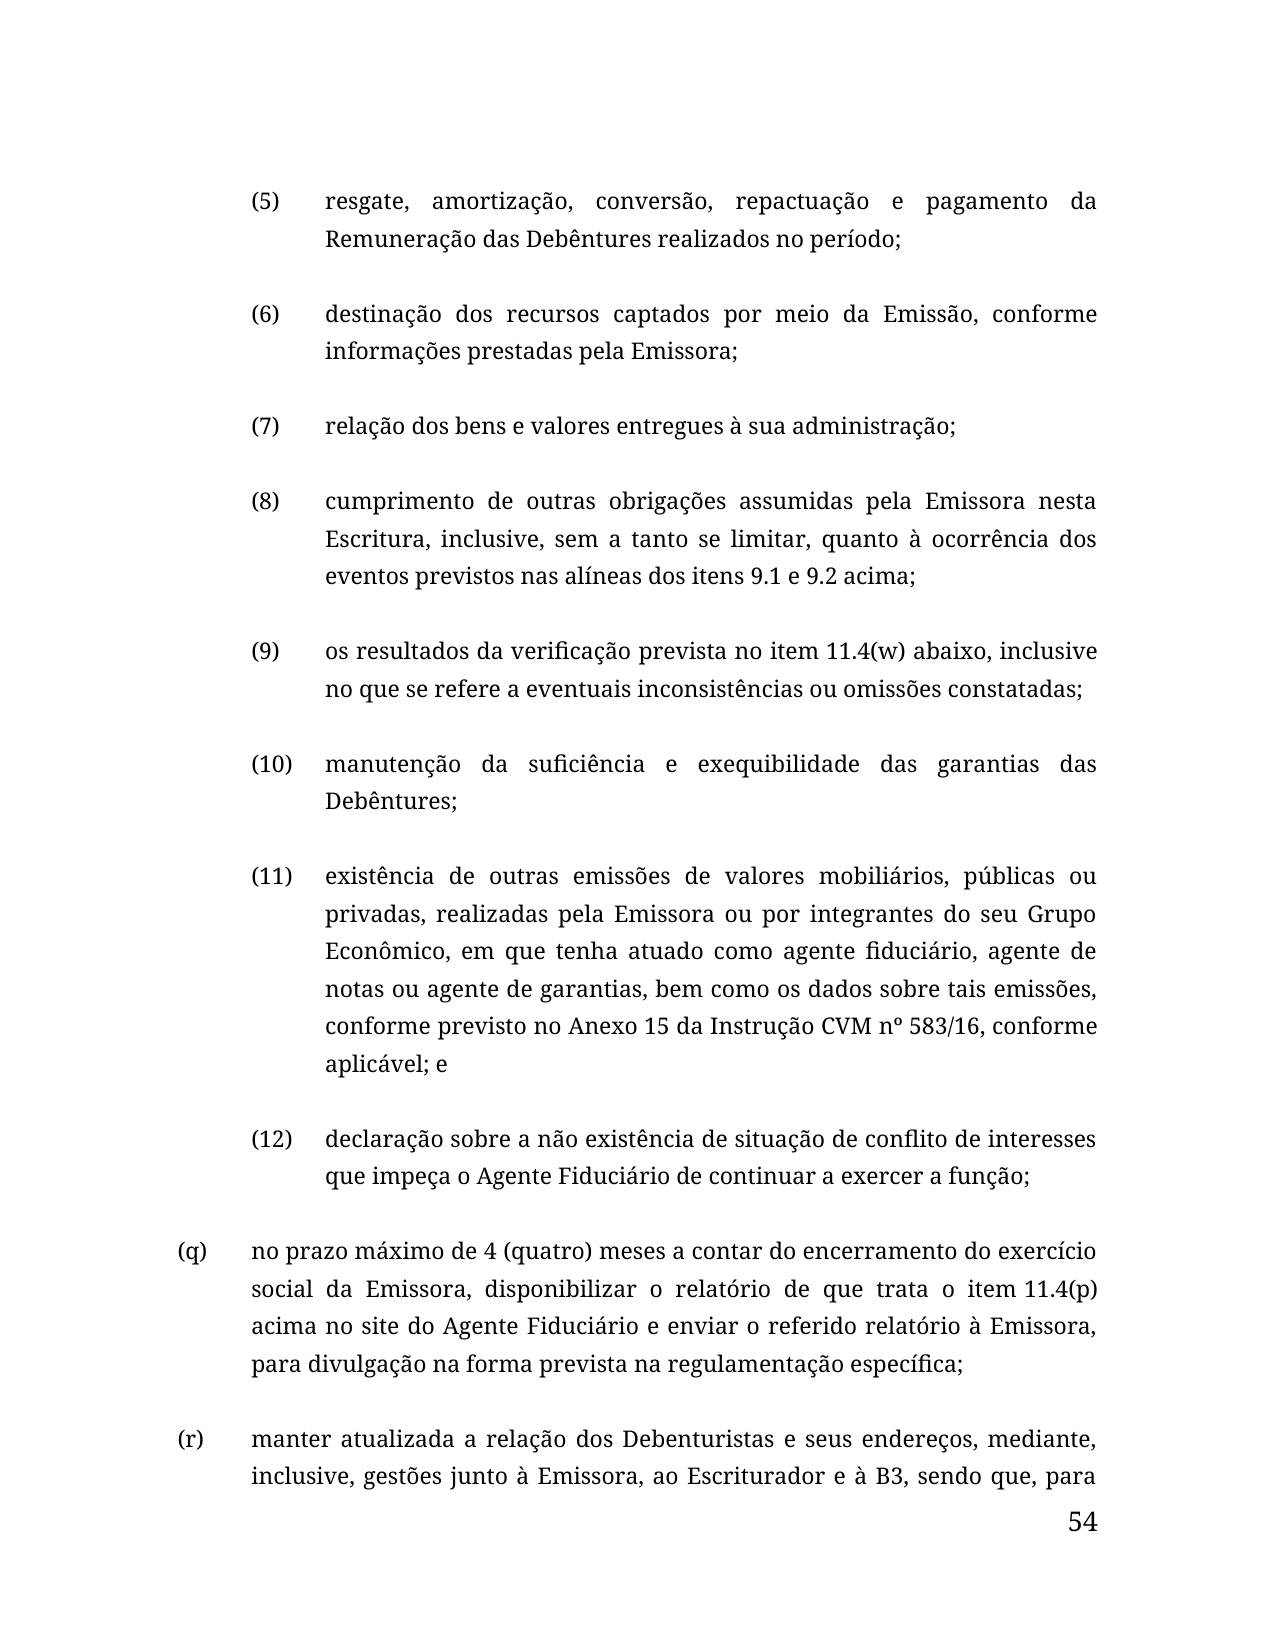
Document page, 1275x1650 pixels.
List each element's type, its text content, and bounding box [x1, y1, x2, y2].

text existência de outras emissões de valores mobiliários, públicas ou privadas, realizadas pela Emissora ou por integrantes do seu Grupo Econômico, em que tenha atuado como agente fiduciário, agente de notas ou agente de garantias, bem como os dados sobre tais emissões, conforme previsto no Anexo 15 da Instrução CVM nº 583/16, conforme aplicável; e [251, 860, 1098, 1079]
text declaração sobre a não existência de situação de conflito de interesses que impeça o Agente Fiduciário de continuar a exercer a função; [251, 1123, 1098, 1191]
text resgate, amortização, conversão, repactuação e pagamento da Remuneração das Debêntures realizados no período; [251, 185, 1098, 254]
text no prazo máximo de 4 (quatro) meses a contar do encerramento do exercício social da Emissora, disponibilizar o relatório de que trata o item 11.4(p) acima no site do Agente Fiduciário e enviar o referido relatório à Emissora, para divulgação na forma prevista na regulamentação específica; [177, 1235, 1098, 1379]
text os resultados da verificação prevista no item 11.4(w) abaixo, inclusive no que se refere a eventuais inconsistências ou omissões constatadas; [251, 635, 1098, 704]
text destinação dos recursos captados por meio da Emissão, conforme informações prestadas pela Emissora; [251, 298, 1098, 366]
text manutenção da suficiência e exequibilidade das garantias das Debêntures; [251, 748, 1098, 816]
text cumprimento de outras obrigações assumidas pela Emissora nesta Escritura, inclusive, sem a tanto se limitar, quanto à ocorrência dos eventos previstos nas alíneas dos itens 9.1 e 9.2 acima; [251, 485, 1098, 591]
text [177, 1423, 1098, 1491]
text relação dos bens e valores entregues à sua administração; [251, 410, 1098, 441]
